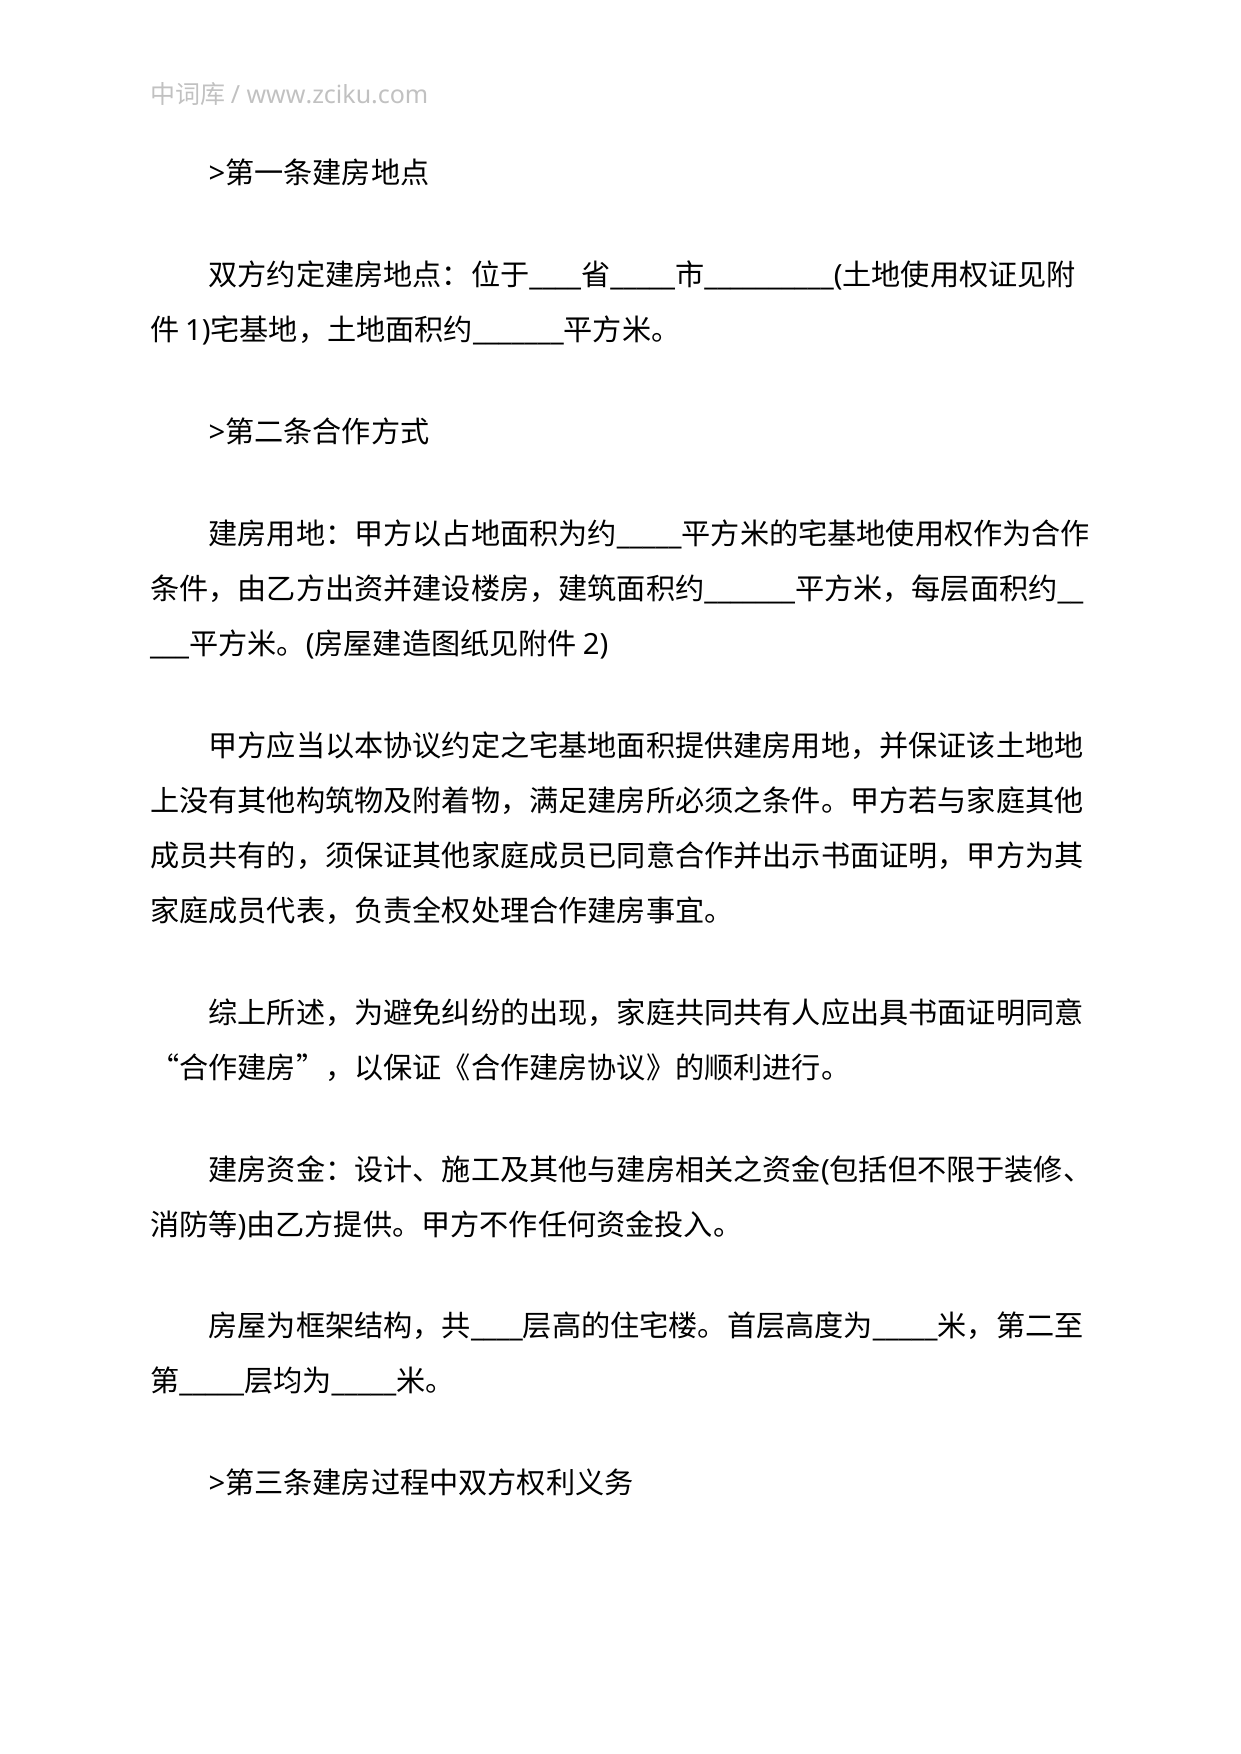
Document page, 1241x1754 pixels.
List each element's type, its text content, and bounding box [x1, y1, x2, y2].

text >第一条建房地点 [150, 150, 1090, 192]
text 建房用地：甲方以占地面积为约_____平方米的宅基地使用权作为合作条件，由乙方出资并建设楼房，建筑面积约_______平方米，每层面积约_____平方米。(房屋建造图纸见附件2) [150, 511, 1090, 663]
text 双方约定建房地点：位于____省_____市__________(土地使用权证见附件1)宅基地，土地面积约_______平方米。 [150, 252, 1090, 349]
text >第三条建房过程中双方权利义务 [150, 1460, 1090, 1502]
text 甲方应当以本协议约定之宅基地面积提供建房用地，并保证该土地地上没有其他构筑物及附着物，满足建房所必须之条件。甲方若与家庭其他成员共有的，须保证其他家庭成员已同意合作并出示书面证明，甲方为其家庭成员代表，负责全权处理合作建房事宜。 [150, 723, 1090, 930]
text 建房资金：设计、施工及其他与建房相关之资金(包括但不限于装修、消防等)由乙方提供。甲方不作任何资金投入。 [150, 1146, 1090, 1243]
text 房屋为框架结构，共____层高的住宅楼。首层高度为_____米，第二至第_____层均为_____米。 [150, 1303, 1090, 1400]
text >第二条合作方式 [150, 409, 1090, 451]
text 综上所述，为避免纠纷的出现，家庭共同共有人应出具书面证明同意“合作建房”，以保证《合作建房协议》的顺利进行。 [150, 989, 1090, 1087]
